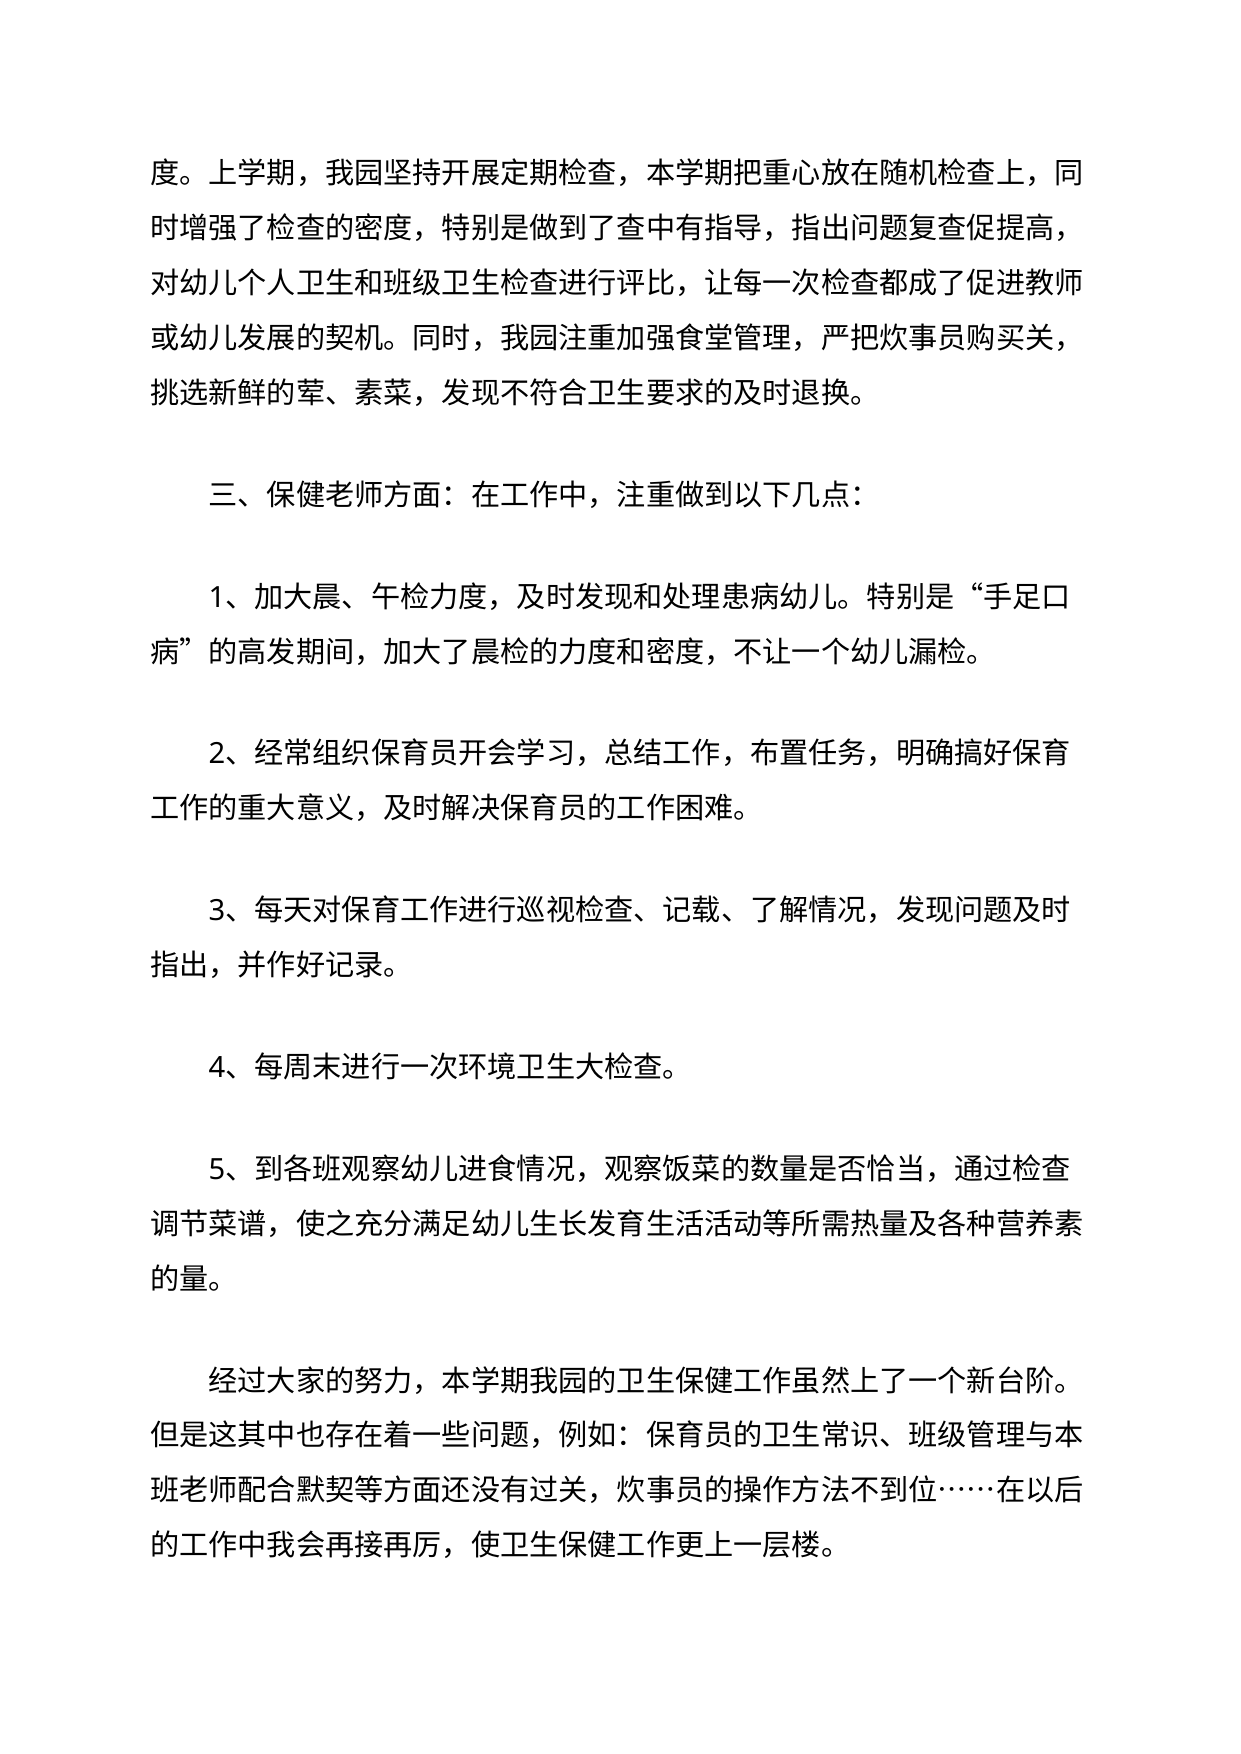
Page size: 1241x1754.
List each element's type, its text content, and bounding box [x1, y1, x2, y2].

text 2、经常组织保育员开会学习，总结工作，布置任务，明确搞好保育工作的重大意义，及时解决保育员的工作困难。 [150, 730, 1090, 827]
text 5、到各班观察幼儿进食情况，观察饭菜的数量是否恰当，通过检查调节菜谱，使之充分满足幼儿生长发育生活活动等所需热量及各种营养素的量。 [150, 1145, 1090, 1298]
text 4、每周末进行一次环境卫生大检查。 [150, 1043, 1090, 1086]
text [150, 150, 1090, 412]
text 三、保健老师方面：在工作中，注重做到以下几点： [150, 471, 1090, 514]
text 3、每天对保育工作进行巡视检查、记载、了解情况，发现问题及时指出，并作好记录。 [150, 887, 1090, 984]
text 经过大家的努力，本学期我园的卫生保健工作虽然上了一个新台阶。但是这其中也存在着一些问题，例如：保育员的卫生常识、班级管理与本班老师配合默契等方面还没有过关，炊事员的操作方法不到位……在以后的工作中我会再接再厉，使卫生保健工作更上一层楼。 [150, 1357, 1090, 1564]
text 1、加大晨、午检力度，及时发现和处理患病幼儿。特别是“手足口病”的高发期间，加大了晨检的力度和密度，不让一个幼儿漏检。 [150, 573, 1090, 670]
